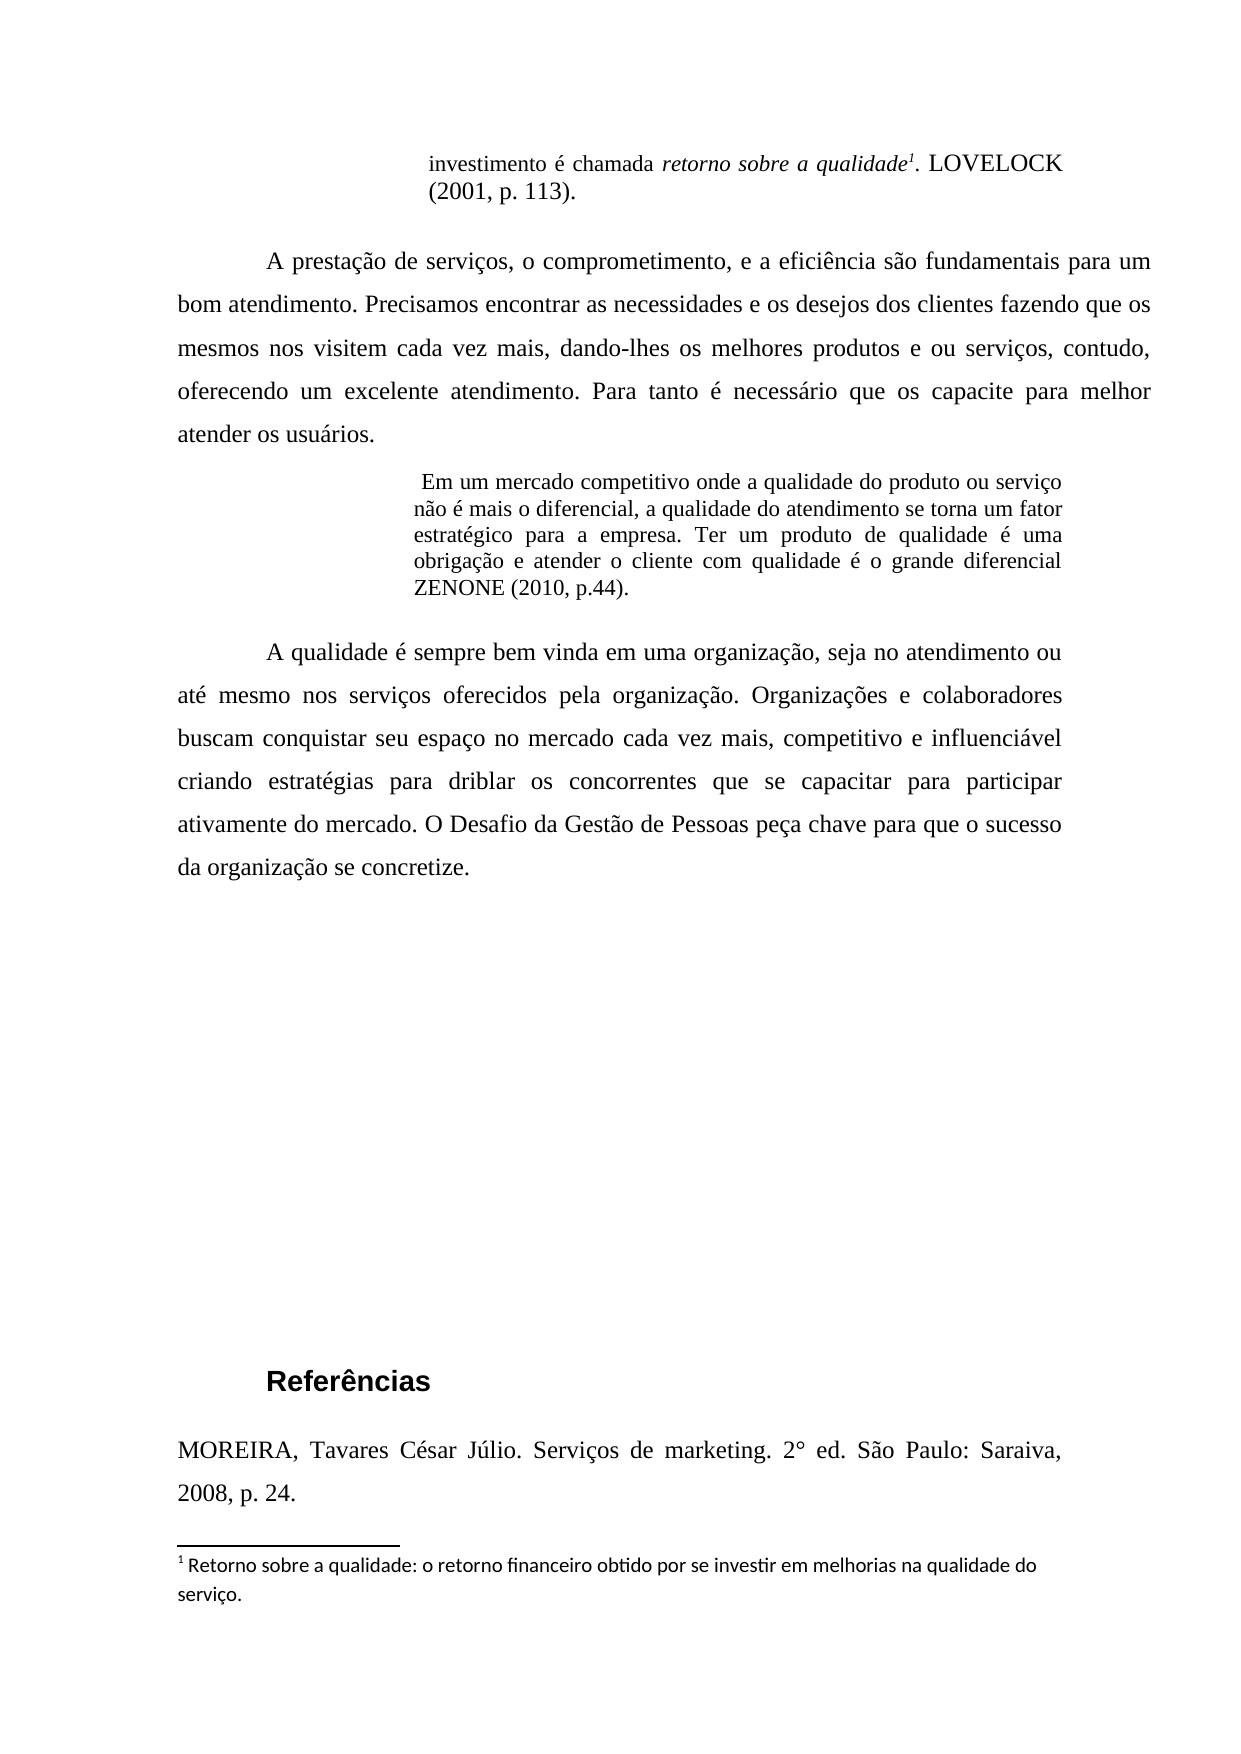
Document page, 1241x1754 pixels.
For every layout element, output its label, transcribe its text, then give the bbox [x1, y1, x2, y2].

text Referências [177, 1364, 1063, 1398]
text MOREIRA, Tavares César Júlio. Serviços de marketing. 2° ed. São Paulo: Saraiva, 2008, p. 24. [177, 1435, 1063, 1507]
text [428, 148, 1063, 205]
text Em um mercado competitivo onde a qualidade do produto ou serviço não é mais o diferencial, a qualidade do atendimento se torna um fator estratégico para a empresa. Ter um produto de qualidade é uma obrigação e atender o cliente com qualidade é o grande diferencial ZENONE (2010, p.44). [413, 468, 1063, 600]
text A qualidade é sempre bem vinda em uma organização, seja no atendimento ou até mesmo nos serviços oferecidos pela organização. Organizações e colaboradores buscam conquistar seu espaço no mercado cada vez mais, competitivo e influenciável criando estratégias para driblar os concorrentes que se capacitar para participar ativamente do mercado. O Desafio da Gestão de Pessoas peça chave para que o sucesso da organização se concretize. [177, 637, 1063, 881]
text A prestação de serviços, o comprometimento, e a eficiência são fundamentais para um bom atendimento. Precisamos encontrar as necessidades e os desejos dos clientes fazendo que os mesmos nos visitem cada vez mais, dando-lhes os melhores produtos e ou serviços, contudo, oferecendo um excelente atendimento. Para tanto é necessário que os capacite para melhor atender os usuários. [177, 246, 1152, 448]
